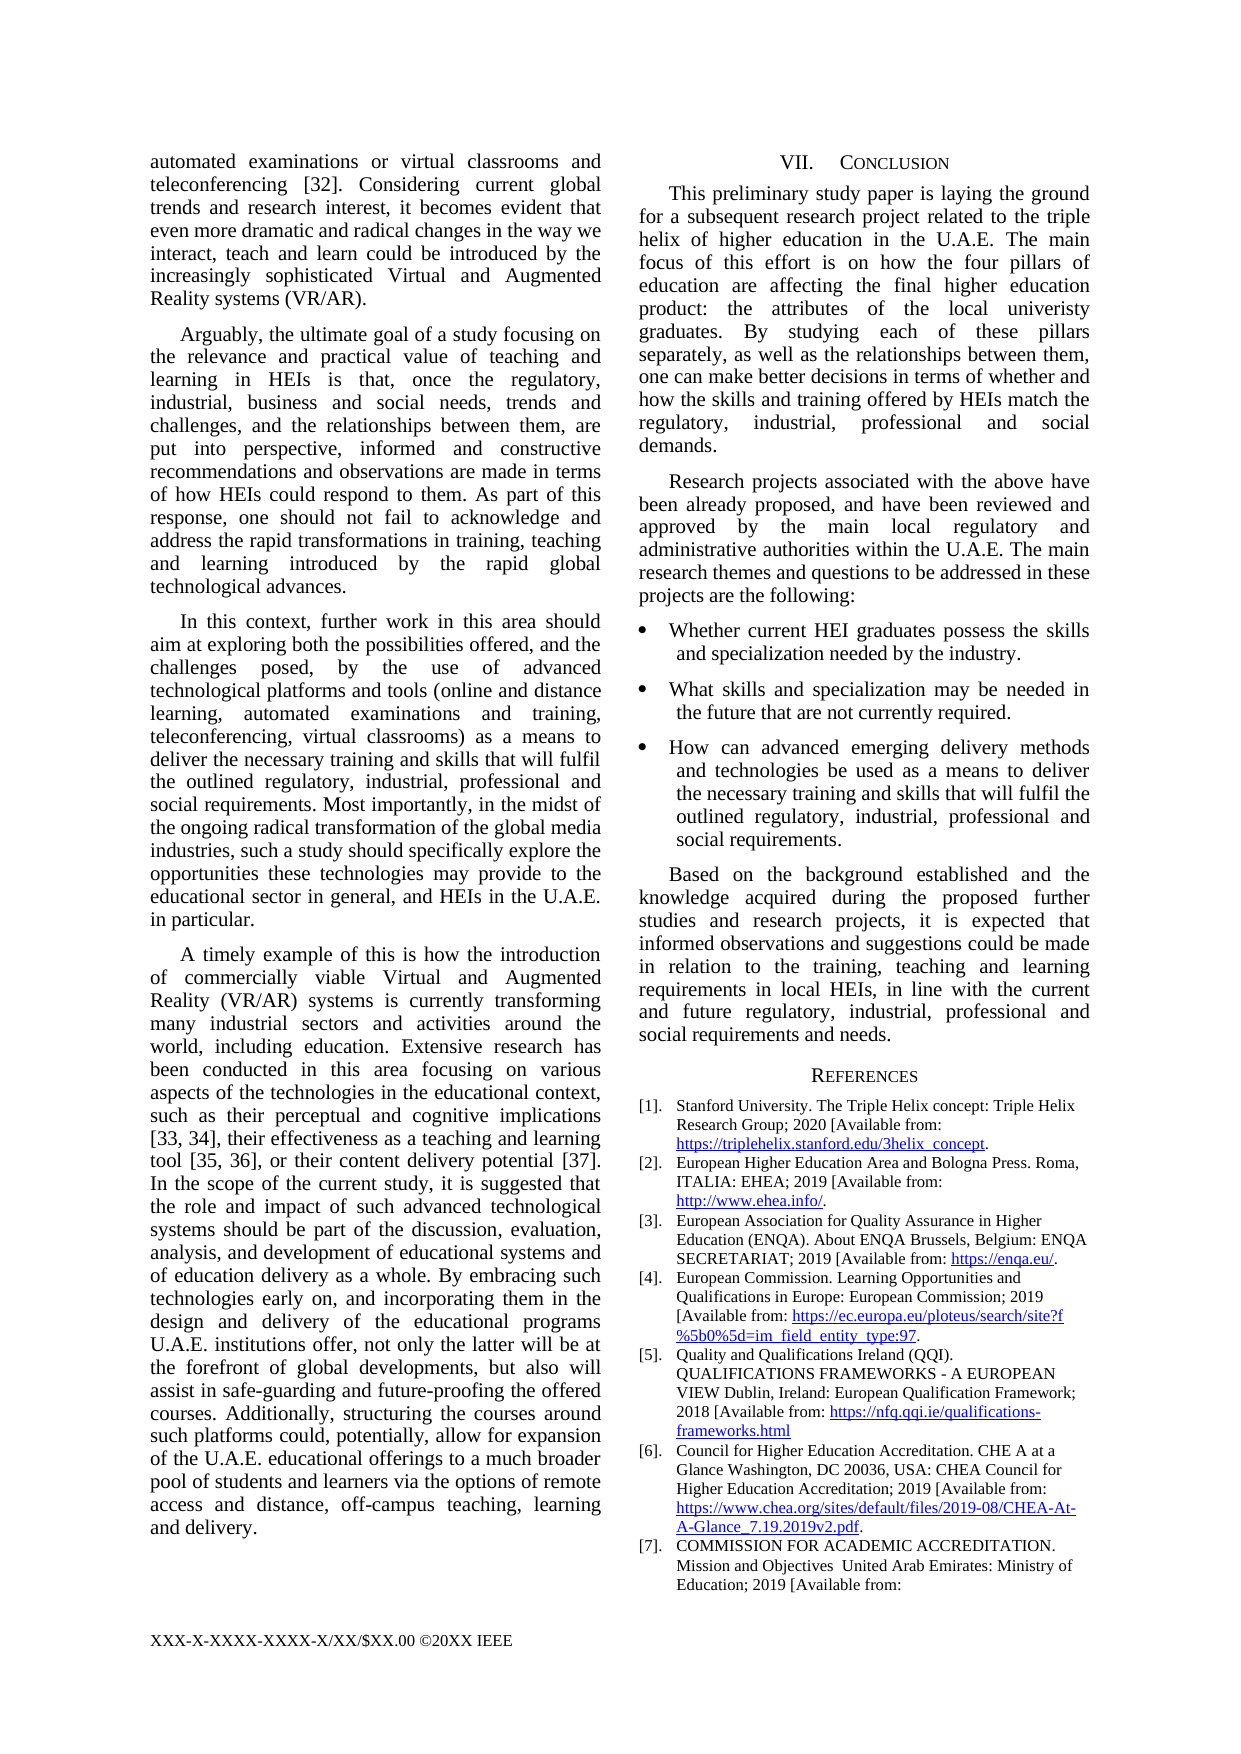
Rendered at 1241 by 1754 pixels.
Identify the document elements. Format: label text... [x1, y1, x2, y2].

text A timely example of this is how the introduction of commercially viable Virtual and Augmented Reality (VR/AR) systems is currently transforming many industrial sectors and activities around the world, including education. Extensive research has been conducted in this area focusing on various aspects of the technologies in the educational context, such as their perceptual and cognitive implications [33, 34], their effectiveness as a teaching and learning tool [35, 36], or their content delivery potential [37]. In the scope of the current study, it is suggested that the role and impact of such advanced technological systems should be part of the discussion, evaluation, analysis, and development of educational systems and of education delivery as a whole. By embracing such technologies early on, and incorporating them in the design and delivery of the educational programs U.A.E. institutions offer, not only the latter will be at the forefront of global developments, but also will assist in safe-guarding and future-proofing the offered courses. Additionally, structuring the courses around such platforms could, potentially, allow for expansion of the U.A.E. educational offerings to a much broader pool of students and learners via the options of remote access and distance, off-campus teaching, learning and delivery. [150, 943, 601, 1539]
text In this context, further work in this area should aim at exploring both the possibilities offered, and the challenges posed, by the use of advanced technological platforms and tools (online and distance learning, automated examinations and training, teleconferencing, virtual classrooms) as a means to deliver the necessary training and skills that will fulfil the outlined regulatory, industrial, professional and social requirements. Most importantly, in the midst of the ongoing radical transformation of the global media industries, such a study should specifically explore the opportunities these technologies may provide to the educational sector in general, and HEIs in the U.A.E. in particular. [150, 610, 601, 931]
text This preliminary study paper is laying the ground for a subsequent research project related to the triple helix of higher education in the U.A.E. The main focus of this effort is on how the four pillars of education are affecting the final higher education product: the attributes of the local univeristy graduates. By studying each of these pillars separately, as well as the relationships between them, one can make better decisions in terms of whether and how the skills and training offered by HEIs match the regulatory, industrial, professional and social demands. [639, 182, 1090, 457]
text Arguably, the ultimate goal of a study focusing on the relevance and practical value of teaching and learning in HEIs is that, once the regulatory, industrial, business and social needs, trends and challenges, and the relationships between them, are put into perspective, informed and constructive recommendations and observations are made in terms of how HEIs could respond to them. As part of this response, one should not fail to acknowledge and address the rapid transformations in training, teaching and learning introduced by the rapid global technological advances. [150, 323, 601, 598]
text [1]. Stanford University. The Triple Helix concept: Triple Helix Research Group; 2020 [Available from: https://triplehelix.stanford.edu/3helix_concept. [639, 1095, 1090, 1153]
list How can advanced emerging delivery methods and technologies be used as a means to deliver the necessary training and skills that will fulfil the outlined regulatory, industrial, professional and social requirements. [639, 736, 1090, 851]
list What skills and specialization may be needed in the future that are not currently required. [639, 678, 1090, 724]
text [2]. European Higher Education Area and Bologna Press. Roma, ITALIA: EHEA; 2019 [Available from: http://www.ehea.info/. [639, 1153, 1090, 1210]
text [3]. European Association for Quality Assurance in Higher Education (ENQA). About ENQA Brussels, Belgium: ENQA SECRETARIAT; 2019 [Available from: https://enqa.eu/. [639, 1210, 1090, 1268]
text Based on the background established and the knowledge acquired during the proposed further studies and research projects, it is expected that informed observations and suggestions could be made in relation to the training, teaching and learning requirements in local HEIs, in line with the current and future regulatory, industrial, professional and social requirements and needs. [639, 863, 1090, 1046]
text [6]. Council for Higher Education Accreditation. CHE A at a Glance Washington, DC 20036, USA: CHEA Council for Higher Education Accreditation; 2019 [Available from: https://www.chea.org/sites/default/files/2019-08/CHEA-At-A-Glance_7.19.2019v2.pdf. [639, 1440, 1090, 1536]
list Whether current HEI graduates possess the skills and specialization needed by the industry. [639, 620, 1090, 665]
text Research projects associated with the above have been already proposed, and have been reviewed and approved by the main local regulatory and administrative authorities within the U.A.E. The main research themes and questions to be addressed in these projects are the following: [639, 470, 1090, 607]
subtitle References [639, 1063, 1090, 1087]
text [5]. Quality and Qualifications Ireland (QQI). QUALIFICATIONS FRAMEWORKS - A EUROPEAN VIEW Dublin, Ireland: European Qualification Framework; 2018 [Available from: https://nfq.qqi.ie/qualifications-frameworks.html [639, 1344, 1090, 1440]
text [4]. European Commission. Learning Opportunities and Qualifications in Europe: European Commission; 2019 [Available from: https://ec.europa.eu/ploteus/search/site?f%5b0%5d=im_field_entity_type:97. [639, 1268, 1090, 1344]
subtitle Conclusion [639, 150, 1090, 174]
